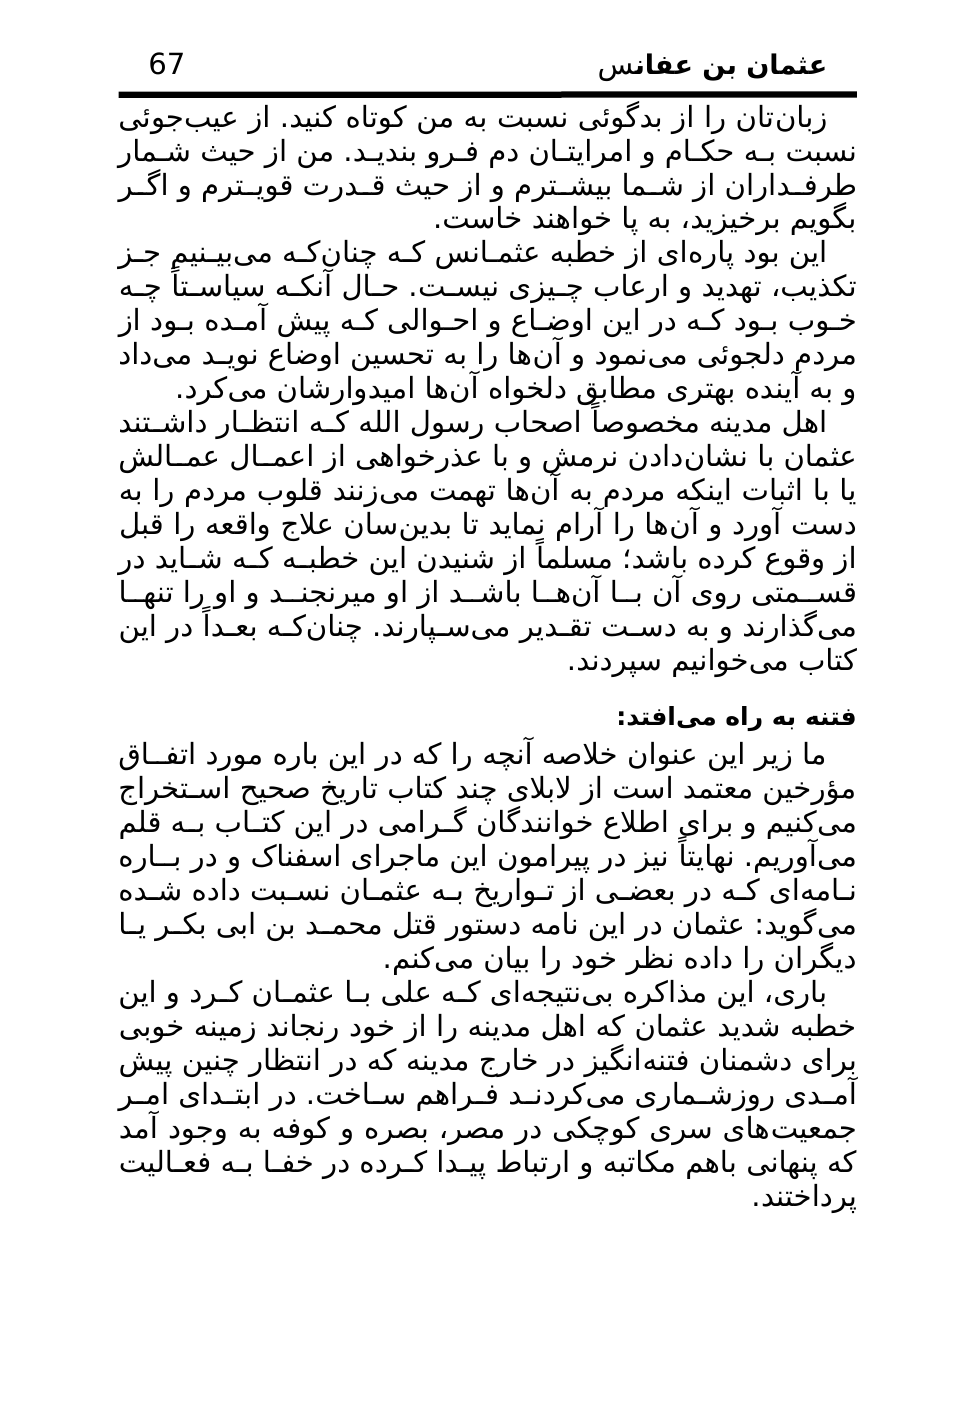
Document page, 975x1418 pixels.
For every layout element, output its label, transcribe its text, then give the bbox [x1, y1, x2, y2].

text ما زیر این عنوان خلاصه آنچه را که در این باره مورد اتفاق مؤرخین معتمد است از لابلای چند کتاب تاریخ صحیح استخراج می‌کنیم و برای اطلاع خوانندگان گرامی در این کتاب به قلم می‌آوریم. نهایتاً نیز در پیرامون این ماجرای اسفناک و در باره نامه‌ای که در بعضی از تواریخ به عثمان نسبت داده شده می‌گوید: عثمان در این نامه دستور قتل محمد بن ابی بکر یا دیگران را داده نظر خود را بیان می‌کنم. [118, 738, 857, 975]
text زبان‌تان را از بدگوئی نسبت به من کوتاه کنید. از عیب‌جوئی نسبت به حکام و امرایتان دم فرو بندید. من از حیث شمار طرفداران از شما بیشترم و از حیث قدرت قویترم و اگر بگویم برخیزید، به پا خواهند خاست. [118, 100, 857, 236]
text فتنه به راه می‌افتد: [118, 702, 857, 731]
text اهل مدینه مخصوصاً اصحاب رسول الله که انتظار داشتند عثمان با نشان‌دادن نرمش و با عذرخواهی از اعمال عمالش یا با اثبات اینکه مردم به آن‌ها تهمت می‌زنند قلوب مردم را به دست آورد و آن‌ها را آرام نماید تا بدین‌سان علاج واقعه را قبل از وقوع کرده باشد؛ مسلماً از شنیدن این خطبه که شاید در قسمتی روی آن با آن‌ها باشد از او میرنجند و او را تنها می‌گذارند و به دست تقدیر می‌سپارند. چنان‌که بعداً در این کتاب می‌خوانیم سپردند. [118, 406, 857, 677]
text این بود پاره‌ای از خطبه عثمانس که چنان‌که می‌بینیم جز تکذیب، تهدید و ارعاب چیزی نیست. حال آنکه سیاستاً چه خوب بود که در این اوضاع و احوالی که پیش آمده بود از مردم دلجوئی می‌نمود و آن‌ها را به تحسین اوضاع نوید می‌داد و به آینده بهتری مطابق دلخواه آن‌ها امیدوارشان می‌کرد. [118, 236, 857, 406]
text باری، این مذاکره بی‌نتیجه‌ای که علی با عثمان کرد و این خطبه شدید عثمان که اهل مدینه را از خود رنجاند زمینه‌ خوبی برای دشمنان فتنه‌انگیز در خارج مدینه که در انتظار چنین پیش آمدی روزشماری می‌کردند فراهم ساخت. در ابتدای امر جمعیت‌های سری کوچکی در مصر، بصره و کوفه به وجود آمد که پنهانی باهم مکاتبه و ارتباط پیدا کرده در خفا به فعالیت پرداختند. [118, 975, 857, 1213]
